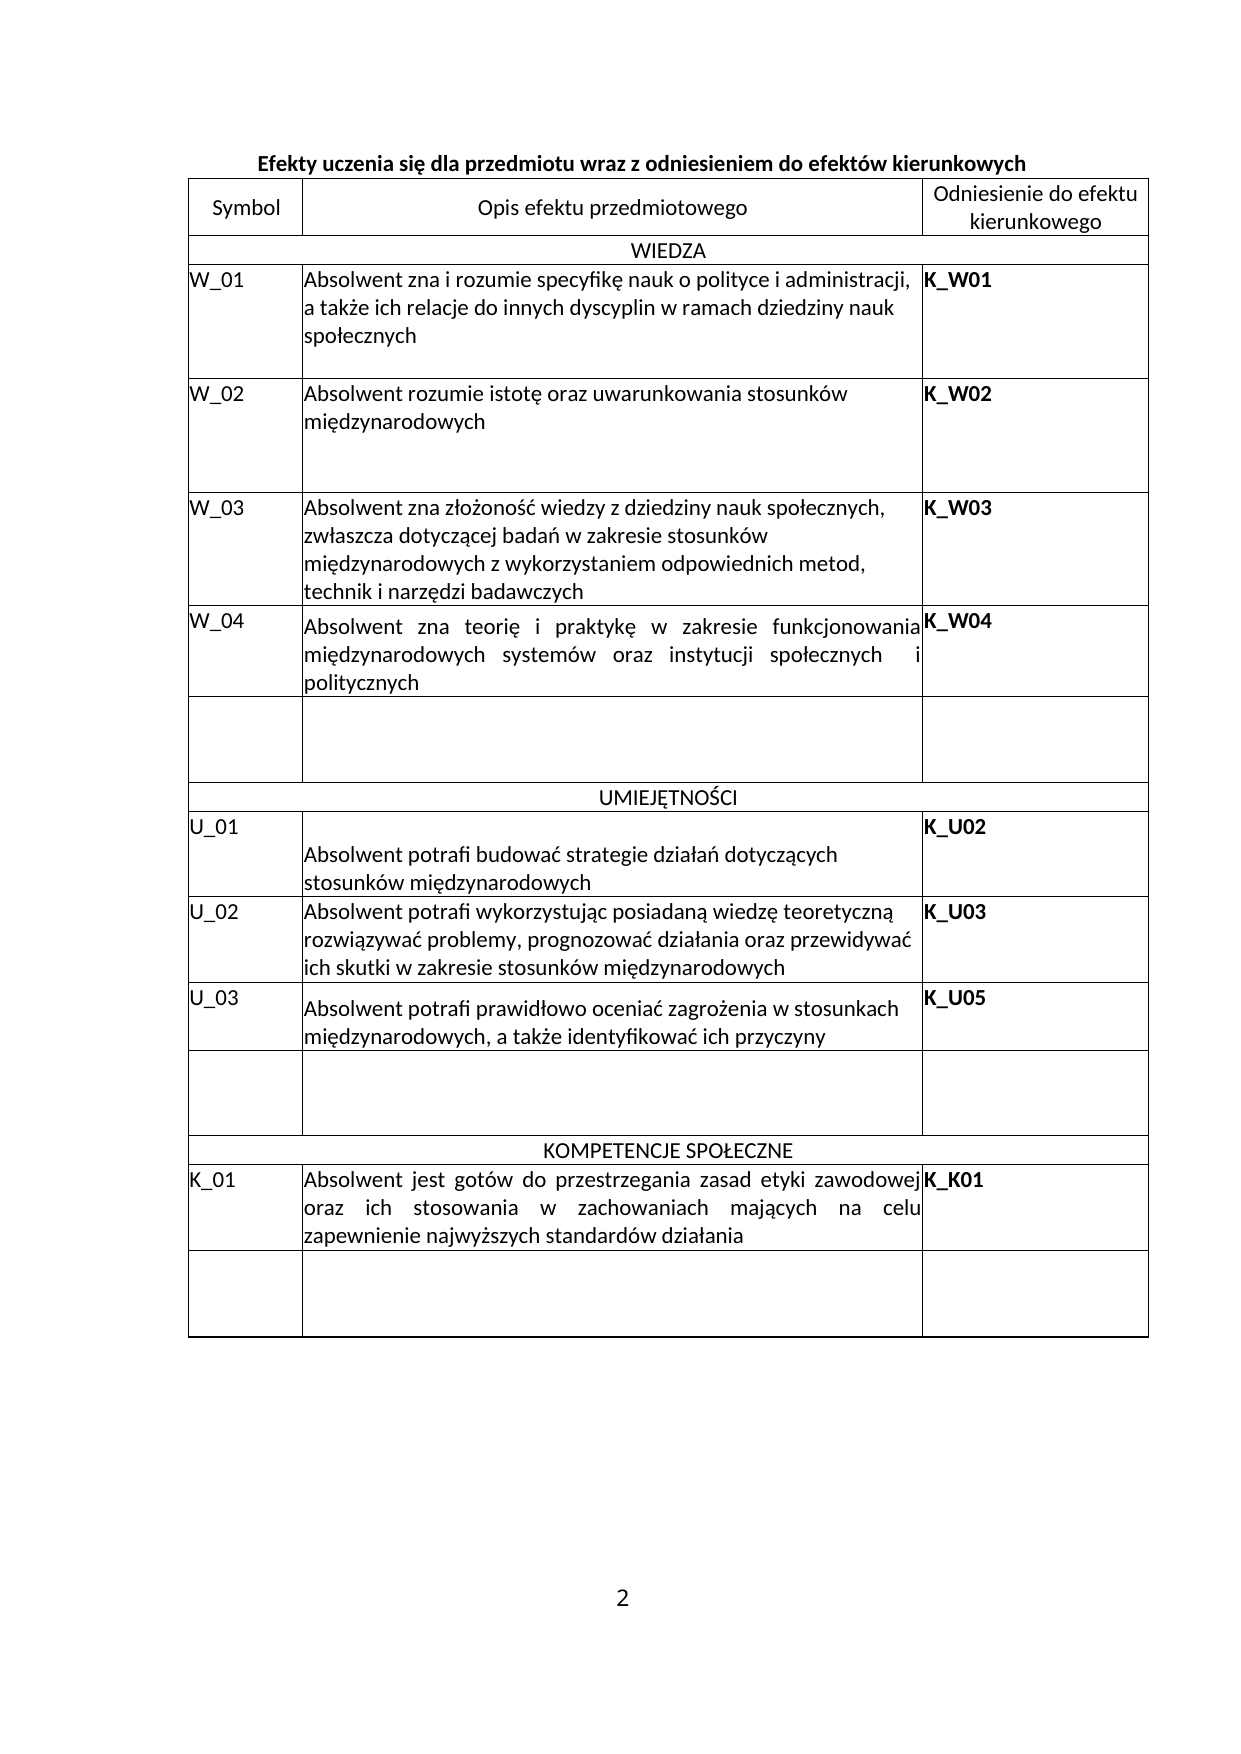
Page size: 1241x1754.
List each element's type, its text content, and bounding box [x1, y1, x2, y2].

table_cell [189, 697, 302, 782]
table_cell [303, 1251, 922, 1336]
table_cell Absolwent zna teorię i praktykę w zakresie funkcjonowania międzynarodowych systemów oraz instytucji społecznych i politycznych [303, 606, 922, 696]
table_header Odniesienie do efektu kierunkowego [923, 179, 1148, 235]
table_cell [923, 1051, 1148, 1135]
table_cell K_U03 [923, 897, 1148, 982]
table_cell KOMPETENCJE SPOŁECZNE [189, 1136, 1148, 1164]
table_cell [189, 1251, 302, 1336]
table_cell W_02 [189, 379, 302, 492]
table_cell [923, 1251, 1148, 1336]
table_cell U_03 [189, 983, 302, 1050]
table_cell W_04 [189, 606, 302, 696]
table_cell K_W04 [923, 606, 1148, 696]
table_cell K_W02 [923, 379, 1148, 492]
table_cell W_03 [189, 493, 302, 605]
table_cell UMIEJĘTNOŚCI [189, 783, 1148, 811]
table_cell [303, 697, 922, 782]
table_cell K_01 [189, 1165, 302, 1250]
table_cell Absolwent rozumie istotę oraz uwarunkowania stosunków międzynarodowych [303, 379, 922, 492]
table_header Opis efektu przedmiotowego [303, 179, 922, 235]
table_cell U_01 [189, 812, 302, 896]
table_cell [303, 1051, 922, 1135]
table_cell K_K01 [923, 1165, 1148, 1250]
table_cell Absolwent zna i rozumie specyfikę nauk o polityce i administracji, a także ich relacje do innych dyscyplin w ramach dziedziny nauk społecznych [303, 265, 922, 378]
table_header Symbol [189, 179, 302, 235]
table_cell K_W01 [923, 265, 1148, 378]
table_cell K_W03 [923, 493, 1148, 605]
table_cell K_U05 [923, 983, 1148, 1050]
text Efekty uczenia się dla przedmiotu wraz z odniesieniem do efektów kierunkowych [257, 149, 1153, 177]
table_cell U_02 [189, 897, 302, 982]
table_cell WIEDZA [189, 236, 1148, 264]
table_cell Absolwent potrafi budować strategie działań dotyczących stosunków międzynarodowych [303, 812, 922, 896]
table_cell Absolwent potrafi wykorzystując posiadaną wiedzę teoretyczną rozwiązywać problemy, prognozować działania oraz przewidywać ich skutki w zakresie stosunków międzynarodowych [303, 897, 922, 982]
table_cell Absolwent zna złożoność wiedzy z dziedziny nauk społecznych, zwłaszcza dotyczącej badań w zakresie stosunków międzynarodowych z wykorzystaniem odpowiednich metod, technik i narzędzi badawczych [303, 493, 922, 605]
table_cell [189, 1051, 302, 1135]
table_cell Absolwent potrafi prawidłowo oceniać zagrożenia w stosunkach międzynarodowych, a także identyfikować ich przyczyny [303, 983, 922, 1050]
table_cell W_01 [189, 265, 302, 378]
table_cell Absolwent jest gotów do przestrzegania zasad etyki zawodowej oraz ich stosowania w zachowaniach mających na celu zapewnienie najwyższych standardów działania [303, 1165, 922, 1250]
table_cell [923, 697, 1148, 782]
table_cell K_U02 [923, 812, 1148, 896]
